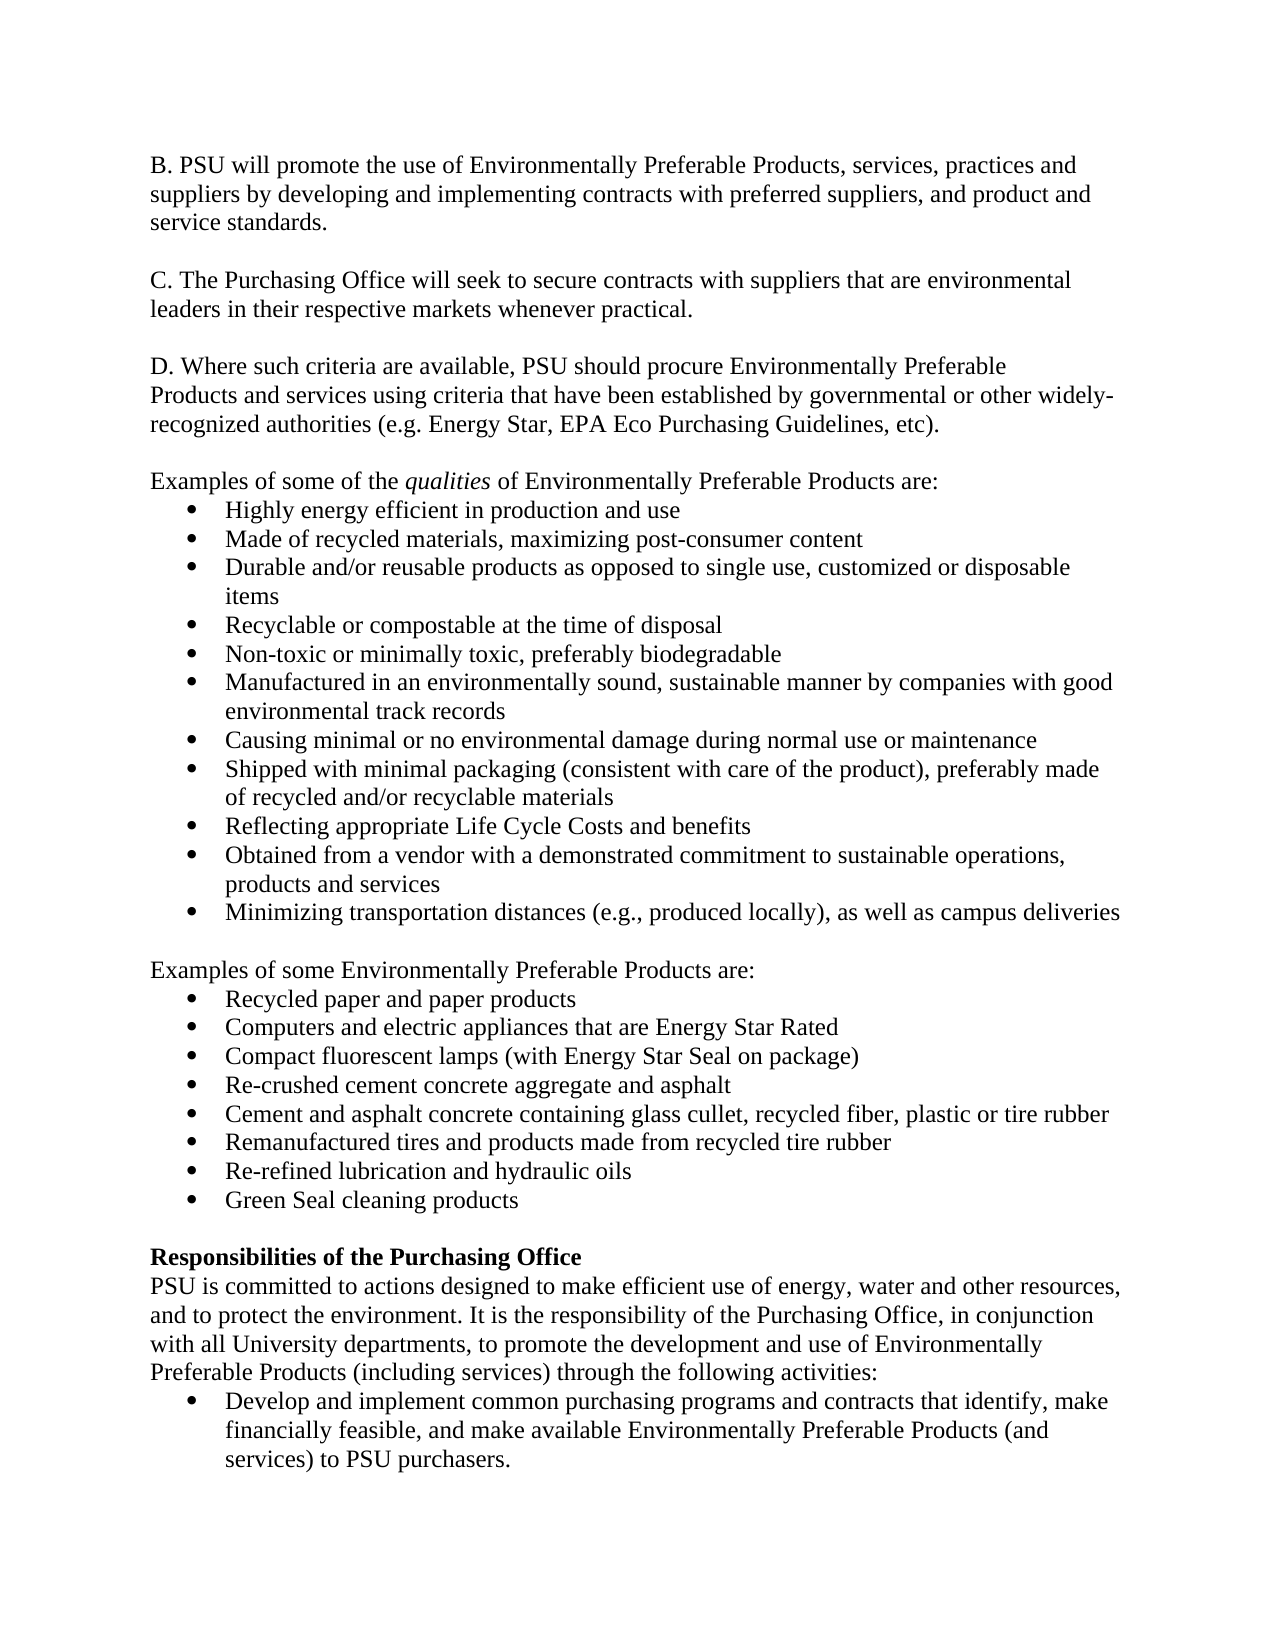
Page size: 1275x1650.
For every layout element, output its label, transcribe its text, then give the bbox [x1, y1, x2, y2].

text B. PSU will promote the use of Environmentally Preferable Products, services, practices and suppliers by developing and implementing contracts with preferred suppliers, and product and service standards. [150, 150, 1125, 236]
text PSU is committed to actions designed to make efficient use of energy, water and other resources, and to protect the environment. It is the responsibility of the Purchasing Office, in conjunction with all University departments, to promote the development and use of Environmentally Preferable Products (including services) through the following activities: [150, 1271, 1125, 1386]
text Responsibilities of the Purchasing Office [150, 1242, 1125, 1271]
list Computers and electric appliances that are Energy Star Rated [187, 1012, 1125, 1041]
list Develop and implement common purchasing programs and contracts that identify, make financially feasible, and make available Environmentally Preferable Products (and services) to PSU purchasers. [187, 1386, 1125, 1472]
text Examples of some Environmentally Preferable Products are: [150, 955, 1125, 984]
list Highly energy efficient in production and use [187, 495, 1125, 524]
list Manufactured in an environmentally sound, sustainable manner by companies with good environmental track records [187, 667, 1125, 725]
list Shipped with minimal packaging (consistent with care of the product), preferably made of recycled and/or recyclable materials [187, 754, 1125, 811]
list Minimizing transportation distances (e.g., produced locally), as well as campus deliveries [187, 897, 1125, 926]
list Remanufactured tires and products made from recycled tire rubber [187, 1127, 1125, 1156]
list Recycled paper and paper products [187, 984, 1125, 1012]
text Examples of some of the qualities of Environmentally Preferable Products are: [150, 466, 1125, 495]
text Products and services using criteria that have been established by governmental or other widely-recognized authorities (e.g. Energy Star, EPA Eco Purchasing Guidelines, etc). [150, 380, 1125, 437]
list Causing minimal or no environmental damage during normal use or maintenance [187, 725, 1125, 754]
list Reflecting appropriate Life Cycle Costs and benefits [187, 811, 1125, 840]
list Made of recycled materials, maximizing post-consumer content [187, 524, 1125, 552]
text D. Where such criteria are available, PSU should procure Environmentally Preferable [150, 351, 1125, 380]
list Cement and asphalt concrete containing glass cullet, recycled fiber, plastic or tire rubber [187, 1099, 1125, 1127]
list Obtained from a vendor with a demonstrated commitment to sustainable operations, products and services [187, 840, 1125, 897]
list Non-toxic or minimally toxic, preferably biodegradable [187, 639, 1125, 667]
text C. The Purchasing Office will seek to secure contracts with suppliers that are environmental leaders in their respective markets whenever practical. [150, 265, 1125, 322]
list Re-refined lubrication and hydraulic oils [187, 1156, 1125, 1185]
list Green Seal cleaning products [187, 1185, 1125, 1214]
list Re-crushed cement concrete aggregate and asphalt [187, 1070, 1125, 1099]
list Compact fluorescent lamps (with Energy Star Seal on package) [187, 1041, 1125, 1070]
list Durable and/or reusable products as opposed to single use, customized or disposable items [187, 552, 1125, 610]
list Recyclable or compostable at the time of disposal [187, 610, 1125, 639]
